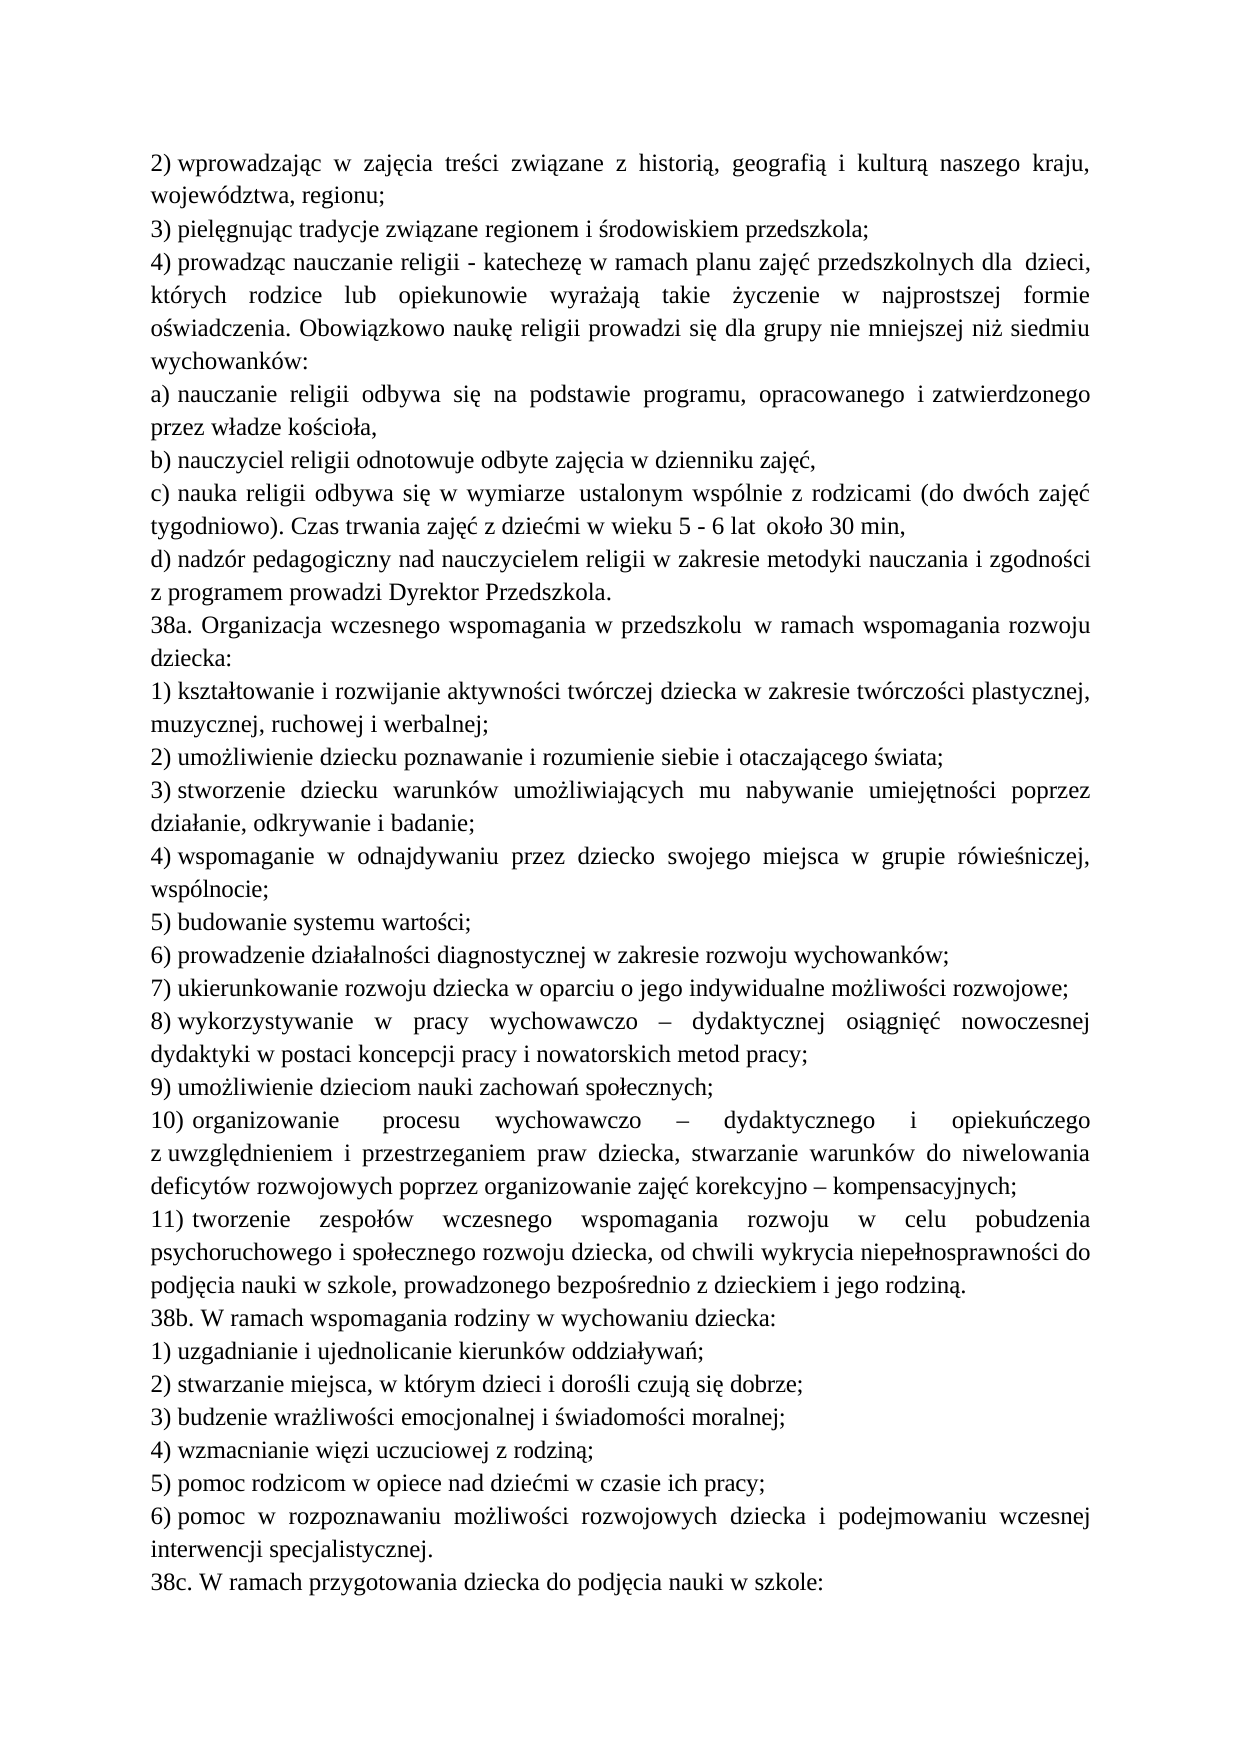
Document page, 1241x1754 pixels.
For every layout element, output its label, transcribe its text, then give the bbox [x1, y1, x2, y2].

list budowanie systemu wartości; [150, 907, 1091, 936]
list nadzór pedagogiczny nad nauczycielem religii w zakresie metodyki nauczania i zgodności z programem prowadzi Dyrektor Przedszkola. [150, 544, 1091, 606]
list wprowadzając w zajęcia treści związane z historią, geografią i kulturą naszego kraju, województwa, regionu; [150, 148, 1091, 209]
list uzgadnianie i ujednolicanie kierunków oddziaływań; [150, 1336, 1091, 1365]
list pomoc w rozpoznawaniu możliwości rozwojowych dziecka i podejmowaniu wczesnej interwencji specjalistycznej. [150, 1501, 1091, 1563]
text 38c. W ramach przygotowania dziecka do podjęcia nauki w szkole: [150, 1567, 1091, 1596]
list ukierunkowanie rozwoju dziecka w oparciu o jego indywidualne możliwości rozwojowe; [150, 973, 1091, 1002]
list stworzenie dziecku warunków umożliwiających mu nabywanie umiejętności poprzez działanie, odkrywanie i badanie; [150, 775, 1091, 837]
list kształtowanie i rozwijanie aktywności twórczej dziecka w zakresie twórczości plastycznej, muzycznej, ruchowej i werbalnej; [150, 676, 1091, 738]
text 38b. W ramach wspomagania rodziny w wychowaniu dziecka: [150, 1303, 1091, 1332]
list nauczyciel religii odnotowuje odbyte zajęcia w dzienniku zajęć, [150, 445, 1091, 473]
list pielęgnując tradycje związane regionem i środowiskiem przedszkola; [150, 214, 1091, 242]
list wykorzystywanie w pracy wychowawczo – dydaktycznej osiągnięć nowoczesnej dydaktyki w postaci koncepcji pracy i nowatorskich metod pracy; [150, 1006, 1091, 1068]
text 38a. Organizacja wczesnego wspomagania w przedszkolu w ramach wspomagania rozwoju dziecka: [150, 610, 1091, 672]
list umożliwienie dziecku poznawanie i rozumienie siebie i otaczającego świata; [150, 742, 1091, 771]
list nauka religii odbywa się w wymiarze ustalonym wspólnie z rodzicami (do dwóch zajęć tygodniowo). Czas trwania zajęć z dziećmi w wieku 5 - 6 lat około 30 min, [150, 478, 1091, 539]
list budzenie wrażliwości emocjonalnej i świadomości moralnej; [150, 1402, 1091, 1431]
list pomoc rodzicom w opiece nad dziećmi w czasie ich pracy; [150, 1468, 1091, 1497]
list nauczanie religii odbywa się na podstawie programu, opracowanego i zatwierdzonego przez władze kościoła, [150, 379, 1091, 441]
list organizowanie procesu wychowawczo – dydaktycznego i opiekuńczego z uwzględnieniem i przestrzeganiem praw dziecka, stwarzanie warunków do niwelowania deficytów rozwojowych poprzez organizowanie zajęć korekcyjno – kompensacyjnych; [150, 1105, 1091, 1200]
list wzmacnianie więzi uczuciowej z rodziną; [150, 1435, 1091, 1464]
list umożliwienie dzieciom nauki zachowań społecznych; [150, 1072, 1091, 1101]
list prowadząc nauczanie religii - katechezę w ramach planu zajęć przedszkolnych dla dzieci, których rodzice lub opiekunowie wyrażają takie życzenie w najprostszej formie oświadczenia. Obowiązkowo naukę religii prowadzi się dla grupy nie mniejszej niż siedmiu wychowanków: [150, 247, 1091, 374]
list wspomaganie w odnajdywaniu przez dziecko swojego miejsca w grupie rówieśniczej, wspólnocie; [150, 841, 1091, 903]
list stwarzanie miejsca, w którym dzieci i dorośli czują się dobrze; [150, 1369, 1091, 1398]
list prowadzenie działalności diagnostycznej w zakresie rozwoju wychowanków; [150, 940, 1091, 969]
list tworzenie zespołów wczesnego wspomagania rozwoju w celu pobudzenia psychoruchowego i społecznego rozwoju dziecka, od chwili wykrycia niepełnosprawności do podjęcia nauki w szkole, prowadzonego bezpośrednio z dzieckiem i jego rodziną. [150, 1204, 1091, 1299]
